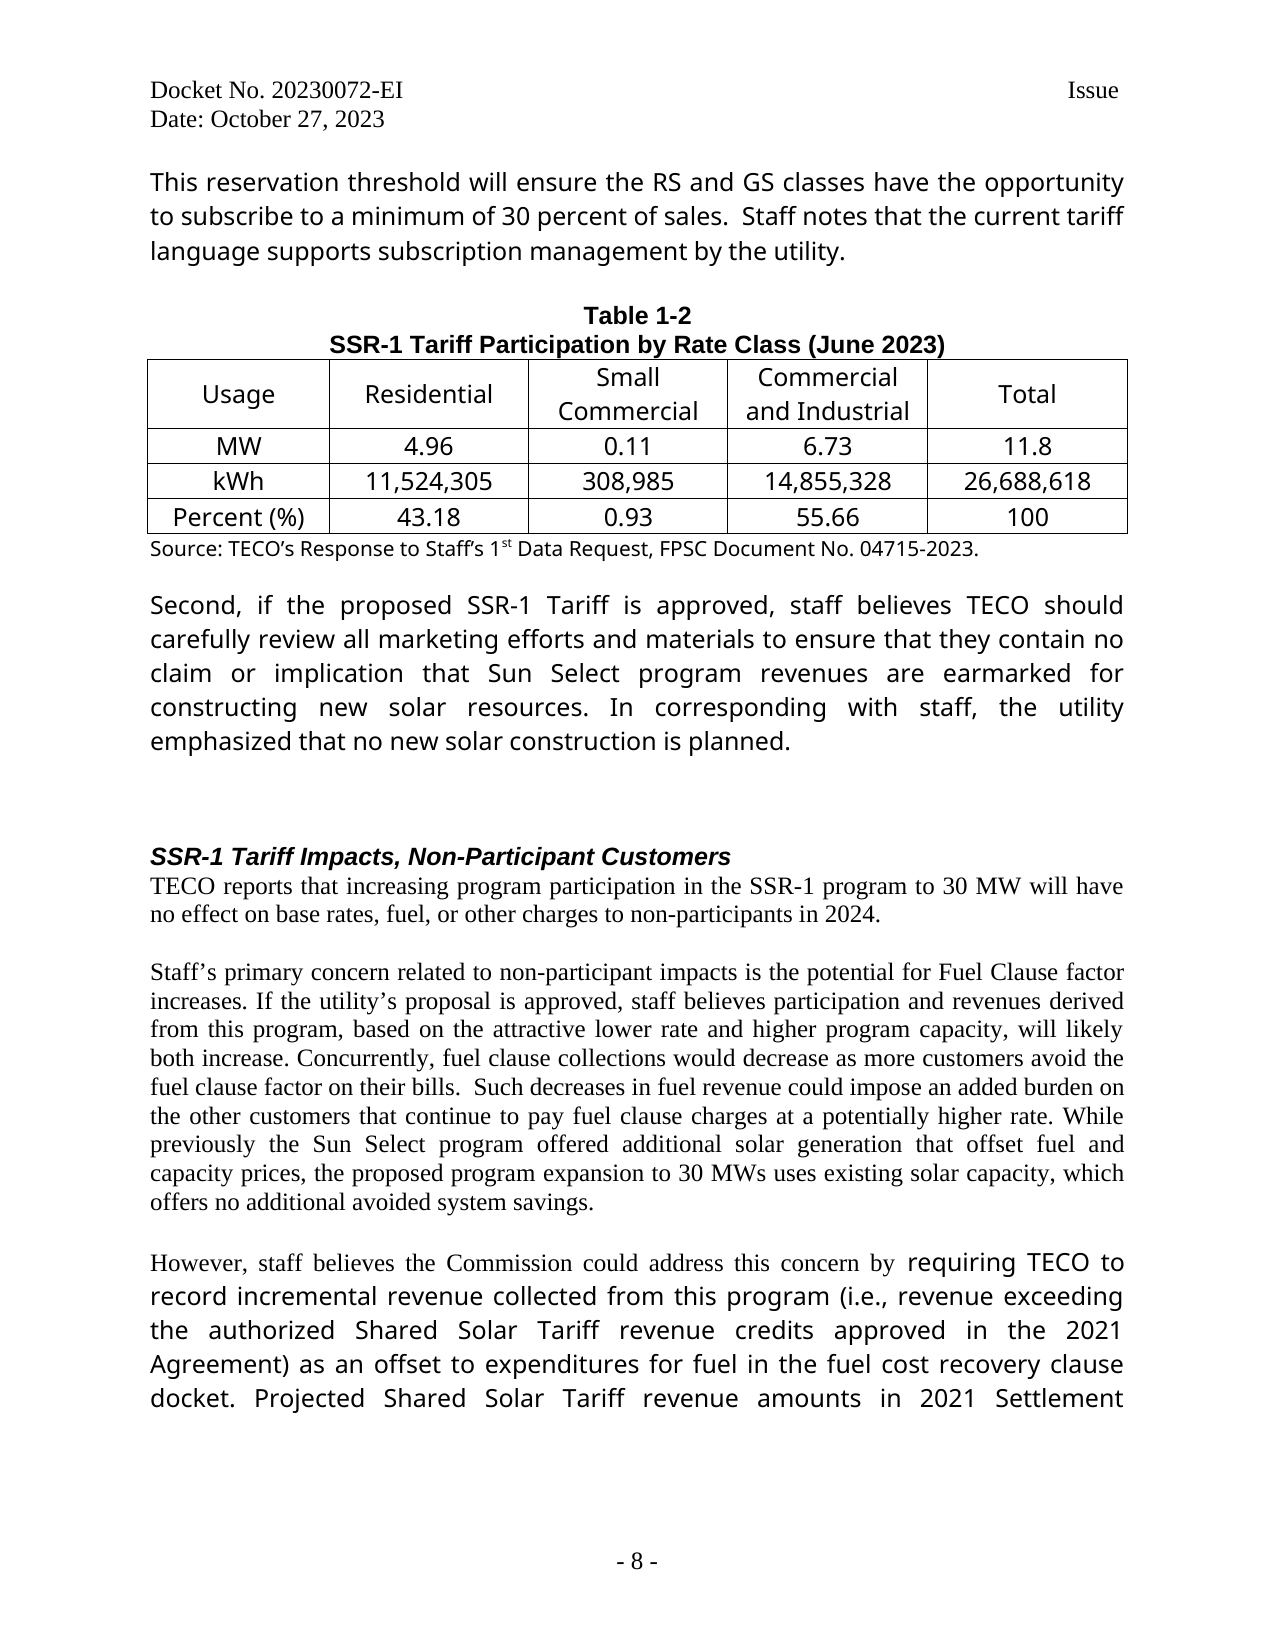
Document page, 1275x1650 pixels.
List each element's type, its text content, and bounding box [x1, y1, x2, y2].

table_cell 26,688,618 [928, 464, 1127, 498]
text Table 1-2 [150, 301, 1125, 330]
table_cell 11.8 [928, 429, 1127, 463]
table_header Commercial and Industrial [728, 360, 927, 428]
text Second, if the proposed SSR-1 Tariff is approved, staff believes TECO should carefully review all marketing efforts and materials to ensure that they contain no claim or implication that Sun Select program revenues are earmarked for constructing new solar resources. In corresponding with staff, the utility emphasized that no new solar construction is planned. [150, 588, 1125, 758]
text SSR-1 Tariff Participation by Rate Class (June 2023) [150, 330, 1125, 359]
text TECO reports that increasing program participation in the SSR-1 program to 30 MW will have no effect on base rates, fuel, or other charges to non-participants in 2024. [150, 871, 1125, 928]
table_cell kWh [148, 464, 329, 498]
table_cell 4.96 [330, 429, 528, 463]
text Staff’s primary concern related to non-participant impacts is the potential for Fuel Clause factor increases. If the utility’s proposal is approved, staff believes participation and revenues derived from this program, based on the attractive lower rate and higher program capacity, will likely both increase. Concurrently, fuel clause collections would decrease as more customers avoid the fuel clause factor on their bills. Such decreases in fuel revenue could impose an added burden on the other customers that continue to pay fuel clause charges at a potentially higher rate. While previously the Sun Select program offered additional solar generation that offset fuel and capacity prices, the proposed program expansion to 30 MWs uses existing solar capacity, which offers no additional avoided system savings. [150, 957, 1125, 1216]
table_cell 0.93 [529, 499, 727, 533]
table_header Total [928, 360, 1127, 428]
table_cell MW [148, 429, 329, 463]
text Source: TECO’s Response to Staff’s 1st Data Request, FPSC Document No. 04715-2023. [150, 534, 1125, 563]
text SSR-1 Tariff Impacts, Non-Participant Customers [150, 842, 1125, 871]
table_cell 43.18 [330, 499, 528, 533]
table_cell 14,855,328 [728, 464, 927, 498]
table_header Usage [148, 360, 329, 428]
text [150, 1244, 1125, 1415]
table_cell Percent (%) [148, 499, 329, 533]
table_cell 11,524,305 [330, 464, 528, 498]
table_header Residential [330, 360, 528, 428]
table_cell 55.66 [728, 499, 927, 533]
table_cell 6.73 [728, 429, 927, 463]
table_cell 308,985 [529, 464, 727, 498]
table_cell 0.11 [529, 429, 727, 463]
table_header Small Commercial [529, 360, 727, 428]
table_cell 100 [928, 499, 1127, 533]
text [150, 165, 1125, 267]
